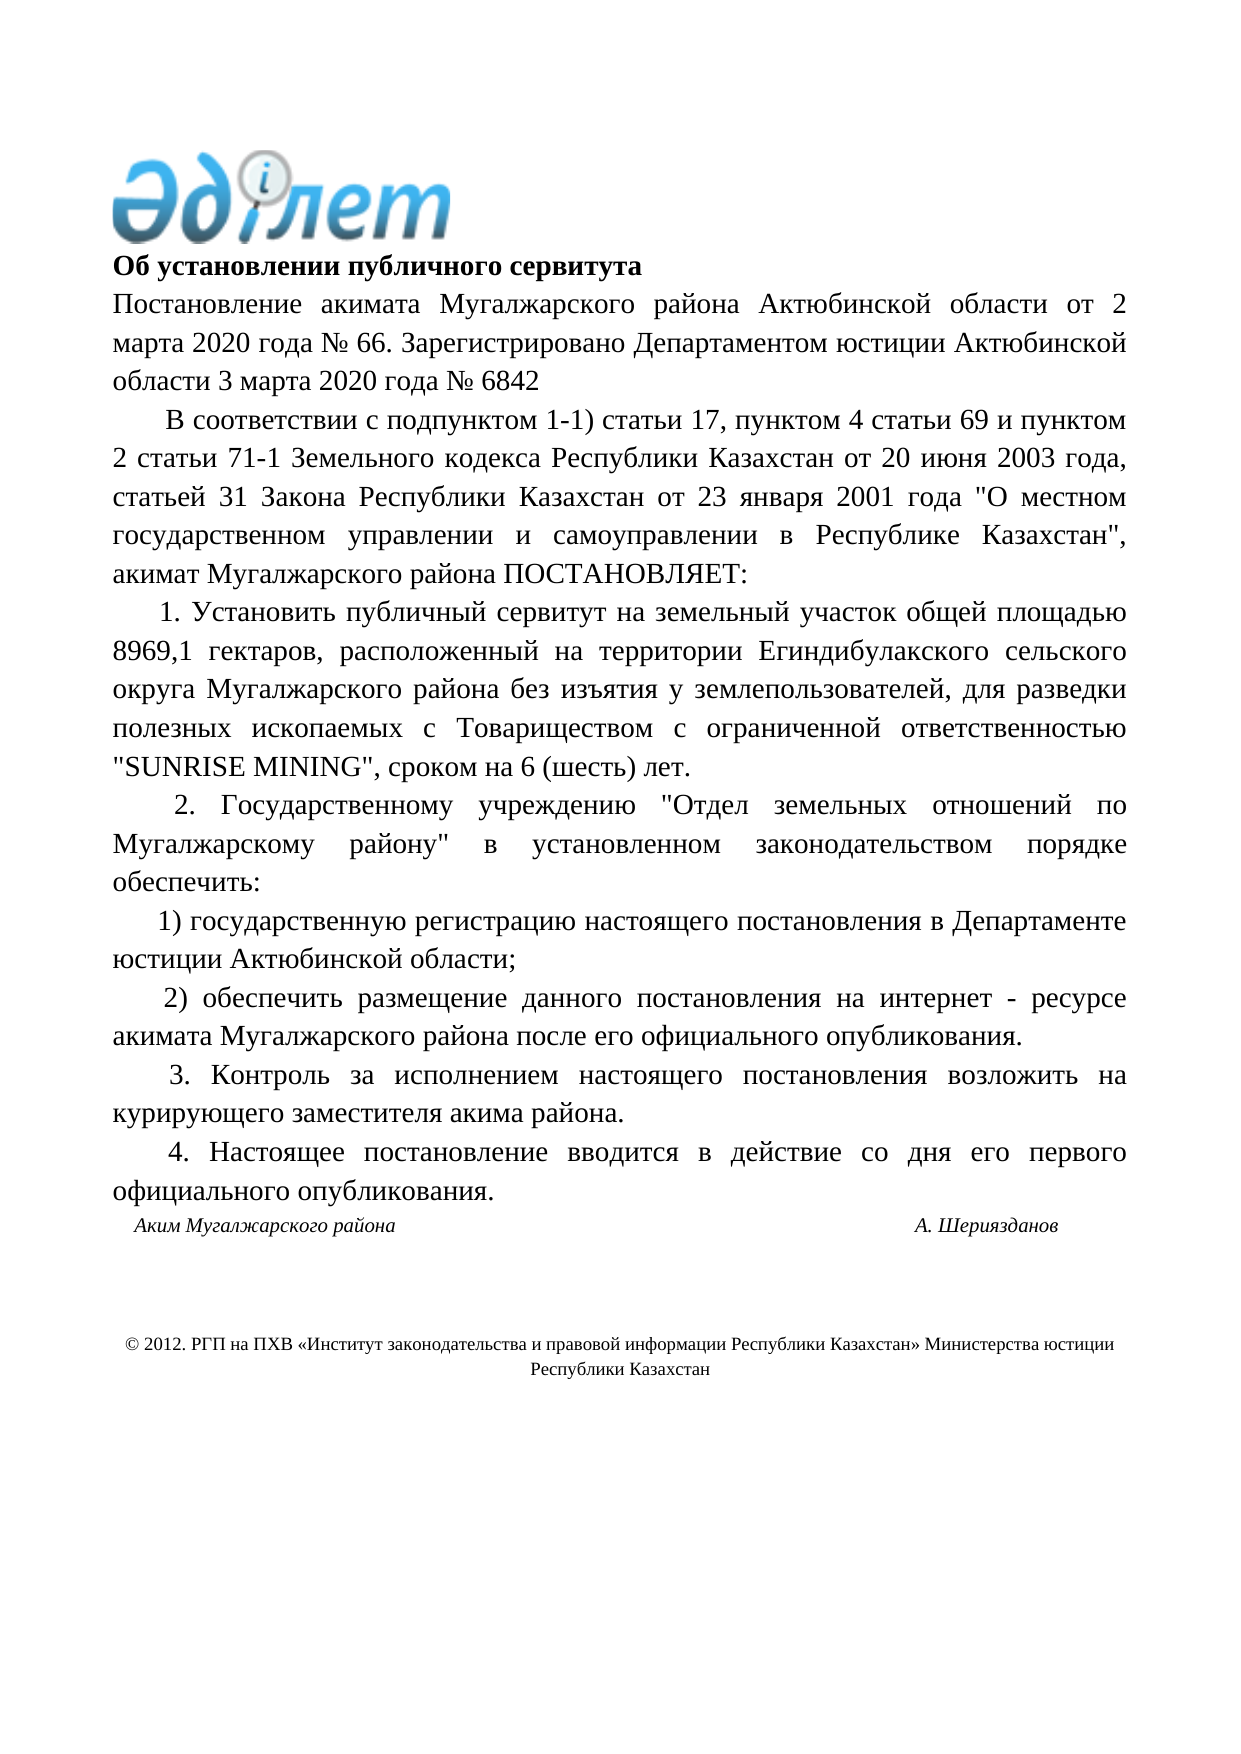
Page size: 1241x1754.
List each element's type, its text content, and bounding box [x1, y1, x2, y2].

text Об установлении публичного сервитута [112, 248, 1128, 281]
text 1. Установить публичный сервитут на земельный участок общей площадью 8969,1 гектаров, расположенный на территории Егиндибулакского сельского округа Мугалжарского района без изъятия у землепользователей, для разведки полезных ископаемых с Товариществом с ограниченной ответственностью "SUNRISE MINING", сроком на 6 (шесть) лет. [112, 594, 1128, 782]
text 3. Контроль за исполнением настоящего постановления возложить на курирующего заместителя акима района. [112, 1057, 1128, 1129]
text © 2012. РГП на ПХВ «Институт законодательства и правовой информации Республики Казахстан» Министерства юстиции Республики Казахстан [112, 1333, 1128, 1379]
text Постановление акимата Мугалжарского района Актюбинской области от 2 марта 2020 года № 66. Зарегистрировано Департаментом юстиции Актюбинской области 3 марта 2020 года № 6842 [112, 286, 1128, 397]
text 2. Государственному учреждению "Отдел земельных отношений по Мугалжарскому району" в установленном законодательством порядке обеспечить: [112, 787, 1128, 898]
text 1) государственную регистрацию настоящего постановления в Департаменте юстиции Актюбинской области; [112, 903, 1128, 975]
table_header А. Шериязданов [913, 1211, 1240, 1242]
text В соответствии с подпунктом 1-1) статьи 17, пунктом 4 статьи 69 и пунктом 2 статьи 71-1 Земельного кодекса Республики Казахстан от 20 июня 2003 года, статьей 31 Закона Республики Казахстан от 23 января 2001 года "О местном государственном управлении и самоуправлении в Республике Казахстан", акимат Мугалжарского района ПОСТАНОВЛЯЕТ: [112, 402, 1128, 589]
picture [112, 150, 451, 244]
table_header Аким Мугалжарского района [101, 1211, 913, 1242]
text 4. Настоящее постановление вводится в действие со дня его первого официального опубликования. [112, 1134, 1128, 1206]
text 2) обеспечить размещение данного постановления на интернет - ресурсе акимата Мугалжарского района после его официального опубликования. [112, 980, 1128, 1052]
